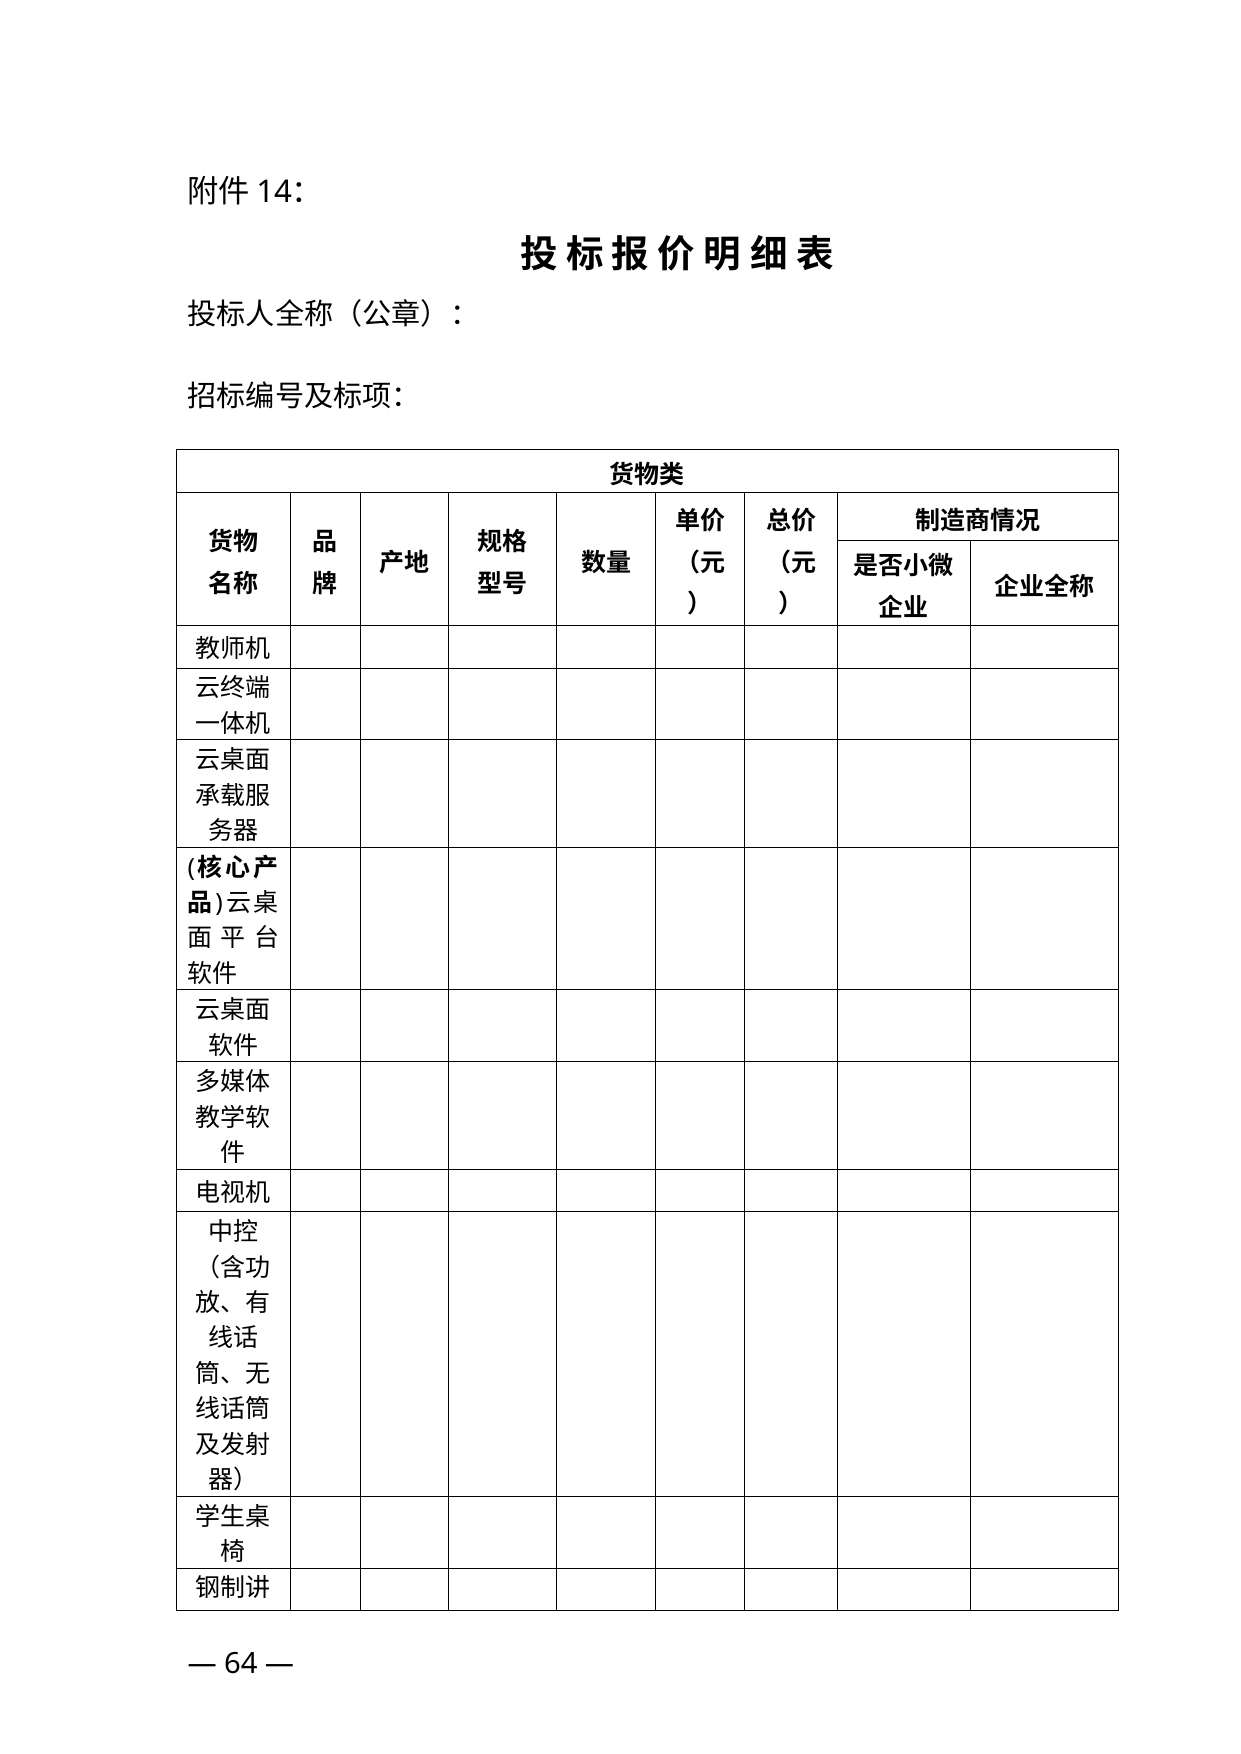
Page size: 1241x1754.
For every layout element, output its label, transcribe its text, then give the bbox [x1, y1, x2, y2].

table_cell [656, 1062, 744, 1168]
table_cell [557, 1062, 655, 1168]
table_cell [449, 1212, 556, 1496]
table_cell [361, 990, 448, 1061]
table_cell 单价 （元） [656, 493, 744, 625]
table_cell [971, 626, 1118, 667]
table_cell [557, 626, 655, 667]
table_cell [361, 626, 448, 667]
table_cell [291, 1497, 360, 1567]
table_cell 制造商情况 [838, 493, 1118, 540]
table_cell [656, 848, 744, 989]
table_cell [838, 740, 970, 847]
table_cell [557, 740, 655, 847]
table_cell [971, 990, 1118, 1061]
table_cell [971, 1497, 1118, 1567]
table_cell [291, 740, 360, 847]
table_cell 电视机 [177, 1170, 290, 1211]
table_cell [449, 1569, 556, 1610]
table_cell [838, 1497, 970, 1567]
table_cell [291, 1170, 360, 1211]
text 招标编号及标项： [187, 373, 1053, 415]
table_cell [449, 626, 556, 667]
table_cell [449, 740, 556, 847]
table_cell [656, 740, 744, 847]
table_cell [971, 669, 1118, 739]
table_cell [971, 848, 1118, 989]
table_cell [557, 1569, 655, 1610]
table_cell [557, 1497, 655, 1567]
table_cell [745, 1170, 837, 1211]
table_cell [745, 1212, 837, 1496]
table_cell 总价（元） [745, 493, 837, 625]
table_cell 学生桌椅 [177, 1497, 290, 1567]
table_cell 钢制讲台 [177, 1569, 290, 1610]
table_cell [361, 1062, 448, 1168]
table_cell [557, 1170, 655, 1211]
table_cell [745, 1497, 837, 1567]
table_cell [745, 626, 837, 667]
text 投标人全称（公章）： [187, 291, 1053, 333]
table_cell [361, 669, 448, 739]
table_cell [361, 1212, 448, 1496]
table_cell 多媒体教学软件 [177, 1062, 290, 1168]
table_cell [291, 1062, 360, 1168]
table_cell 企业全称 [971, 541, 1118, 625]
table_cell [557, 848, 655, 989]
table_cell [838, 626, 970, 667]
table_cell [838, 1170, 970, 1211]
table_cell [557, 990, 655, 1061]
table_cell [745, 1569, 837, 1610]
table_cell [971, 1062, 1118, 1168]
table_cell 品牌 [291, 493, 360, 625]
table_cell 云终端一体机 [177, 669, 290, 739]
table_cell 规格 型号 [449, 493, 556, 625]
table_cell [361, 1497, 448, 1567]
table_cell [449, 990, 556, 1061]
table_cell 是否小微企业 [838, 541, 970, 625]
table_cell [656, 990, 744, 1061]
table_cell [656, 1170, 744, 1211]
table_cell [449, 1497, 556, 1567]
table_cell [745, 740, 837, 847]
table_cell 中控（含功放、有线话筒、无线话筒及发射器） [177, 1212, 290, 1496]
table_cell [291, 1212, 360, 1496]
table_cell [745, 1062, 837, 1168]
text 附件14： [187, 166, 1053, 211]
table_cell [449, 1062, 556, 1168]
table_cell [449, 669, 556, 739]
table_cell [838, 990, 970, 1061]
table_cell [557, 669, 655, 739]
table_cell [361, 1170, 448, 1211]
table_cell 云桌面软件 [177, 990, 290, 1061]
text 投 标 报 价 明 细 表 [187, 224, 1053, 278]
table_cell [361, 848, 448, 989]
table_cell [656, 1569, 744, 1610]
table_cell [656, 626, 744, 667]
table_cell [291, 669, 360, 739]
table_cell [971, 1569, 1118, 1610]
table_cell [971, 740, 1118, 847]
table_cell [971, 1170, 1118, 1211]
table_cell [557, 1212, 655, 1496]
table_cell 产地 [361, 493, 448, 625]
table_cell [971, 1212, 1118, 1496]
table_cell [838, 1212, 970, 1496]
table_cell [838, 1569, 970, 1610]
table_cell 货物 名称 [177, 493, 290, 625]
table_cell [656, 1212, 744, 1496]
table_cell [449, 848, 556, 989]
table_cell [291, 990, 360, 1061]
table_cell [838, 848, 970, 989]
table_cell [656, 669, 744, 739]
table_cell 数量 [557, 493, 655, 625]
table_cell [656, 1497, 744, 1567]
table_header 货物类 [177, 450, 1118, 492]
table_cell [361, 740, 448, 847]
table_cell (核心产品)云桌面平台软件 [177, 848, 290, 989]
table_cell 云桌面承载服务器 [177, 740, 290, 847]
table_cell [745, 669, 837, 739]
table_cell [838, 669, 970, 739]
table_cell [838, 1062, 970, 1168]
table_cell [291, 626, 360, 667]
table_cell 教师机 [177, 626, 290, 667]
table_cell [361, 1569, 448, 1610]
table_cell [291, 848, 360, 989]
table_cell [745, 990, 837, 1061]
table_cell [291, 1569, 360, 1610]
table_cell [745, 848, 837, 989]
table_cell [449, 1170, 556, 1211]
